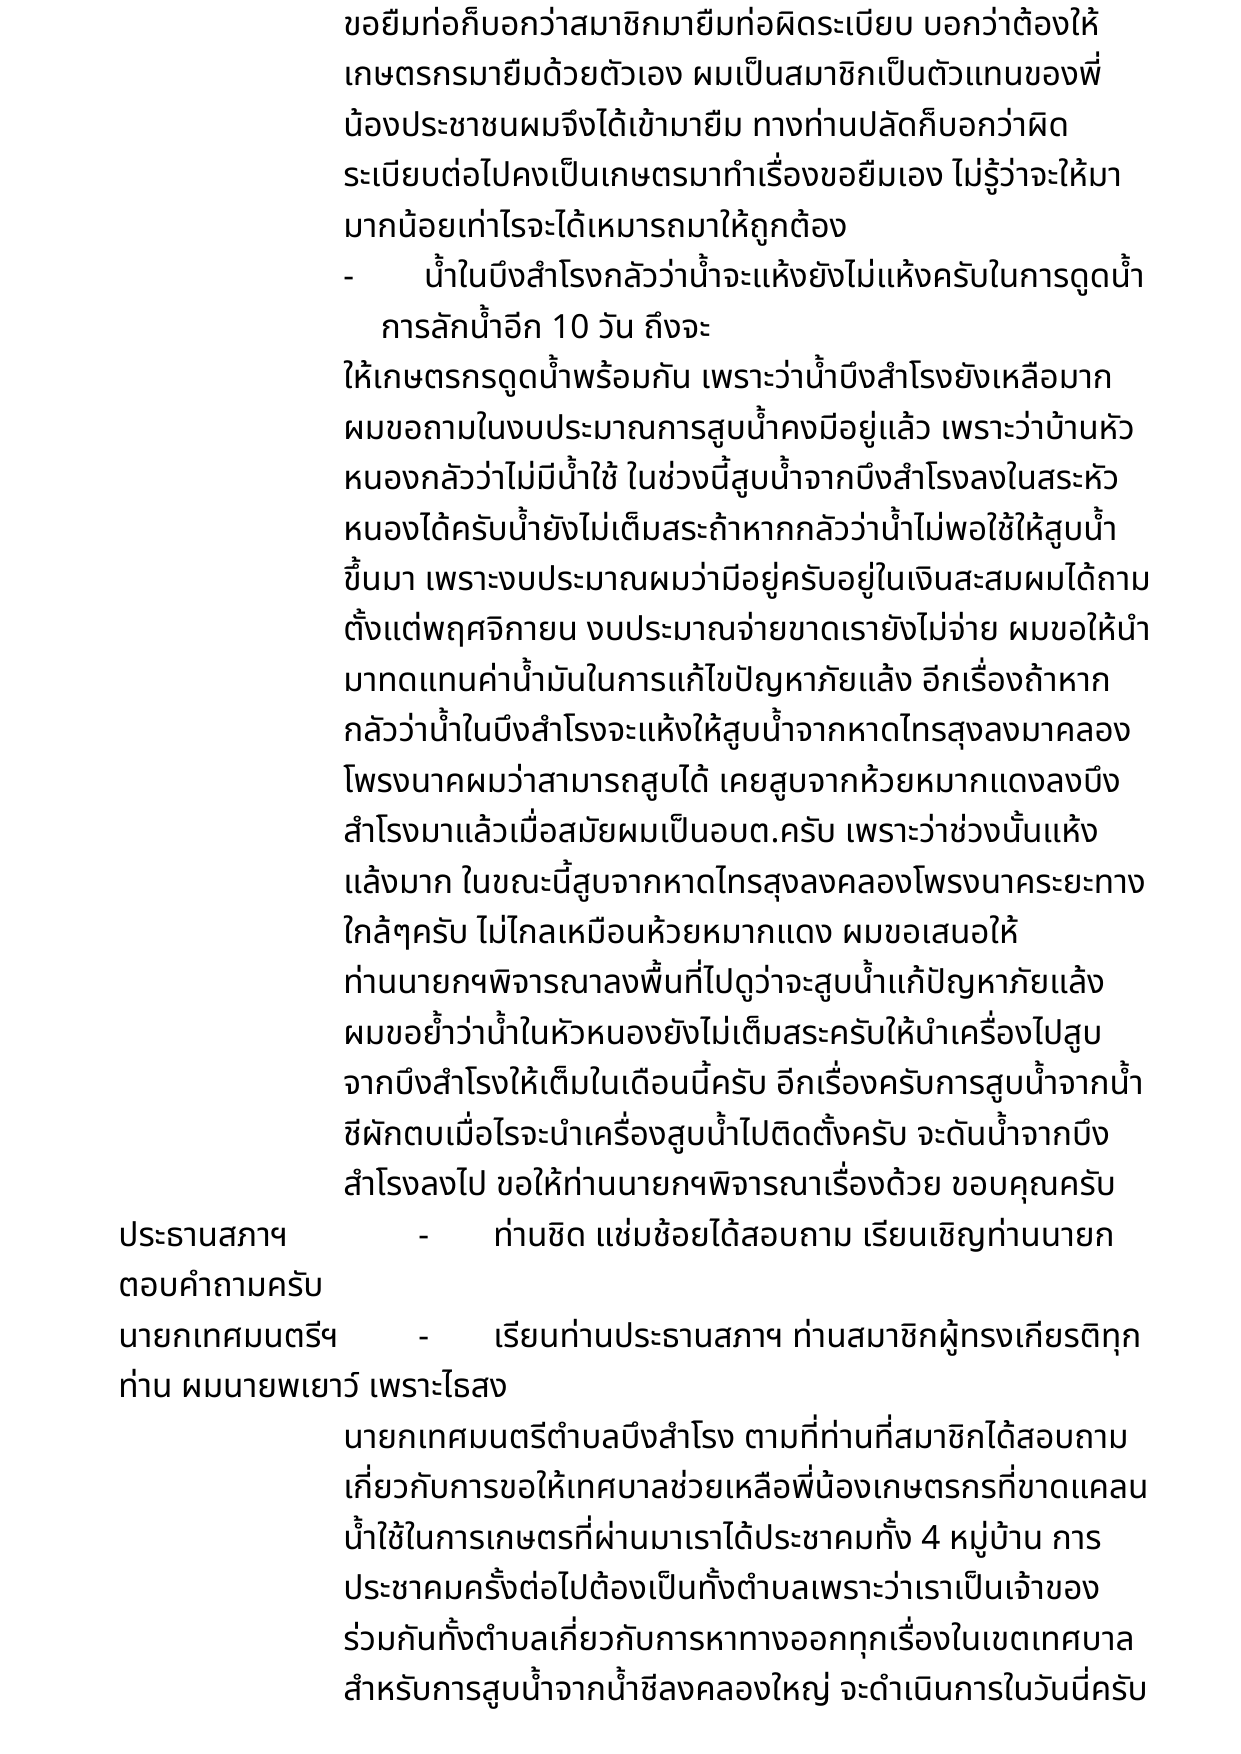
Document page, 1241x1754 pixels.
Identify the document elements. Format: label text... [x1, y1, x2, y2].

text นายกเทศมนตรีฯ - เรียนท่านประธานสภาฯ ท่านสมาชิกผู้ทรงเกียรติทุกท่าน ผมนายพเยาว์ เพราะไธสง [118, 1312, 1152, 1413]
text ให้เกษตรกรดูดน้ำพร้อมกัน เพราะว่าน้ำบึงสำโรงยังเหลือมาก ผมขอถามในงบประมาณการสูบน้ำคงมีอยู่แล้ว เพราะว่าบ้านหัวหนองกลัวว่าไม่มีน้ำใช้ ในช่วงนี้สูบน้ำจากบึงสำโรงลงในสระหัวหนองได้ครับน้ำยังไม่เต็มสระถ้าหากกลัวว่าน้ำไม่พอใช้ให้สูบน้ำขึ้นมา เพราะงบประมาณผมว่ามีอยู่ครับอยู่ในเงินสะสมผมได้ถามตั้งแต่พฤศจิกายน งบประมาณจ่ายขาดเรายังไม่จ่าย ผมขอให้นำมาทดแทนค่าน้ำมันในการแก้ไขปัญหาภัยแล้ง อีกเรื่องถ้าหากกลัวว่าน้ำในบึงสำโรงจะแห้งให้สูบน้ำจากหาดไทรสุงลงมาคลองโพรงนาคผมว่าสามารถสูบได้ เคยสูบจากห้วยหมากแดงลงบึงสำโรงมาแล้วเมื่อสมัยผมเป็นอบต.ครับ เพราะว่าช่วงนั้นแห้งแล้งมาก ในขณะนี้สูบจากหาดไทรสุงลงคลองโพรงนาคระยะทางใกล้ๆครับ ไม่ไกลเหมือนห้วยหมากแดง ผมขอเสนอให้ [343, 353, 1152, 958]
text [343, 1413, 1152, 1715]
list น้ำในบึงสำโรงกลัวว่าน้ำจะแห้งยังไม่แห้งครับในการดูดน้ำการลักน้ำอีก 10 วัน ถึงจะ [343, 252, 1152, 353]
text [343, 0, 1152, 252]
text ประธานสภาฯ - ท่านชิด แช่มช้อยได้สอบถาม เรียนเชิญท่านนายกตอบคำถามครับ [118, 1211, 1152, 1312]
text ท่านนายกฯพิจารณาลงพื้นที่ไปดูว่าจะสูบน้ำแก้ปัญหาภัยแล้ง ผมขอย้ำว่าน้ำในหัวหนองยังไม่เต็มสระครับให้นำเครื่องไปสูบจากบึงสำโรงให้เต็มในเดือนนี้ครับ อีกเรื่องครับการสูบน้ำจากน้ำชีผักตบเมื่อไรจะนำเครื่องสูบน้ำไปติดตั้งครับ จะดันน้ำจากบึงสำโรงลงไป ขอให้ท่านนายกฯพิจารณาเรื่องด้วย ขอบคุณครับ [343, 958, 1152, 1211]
